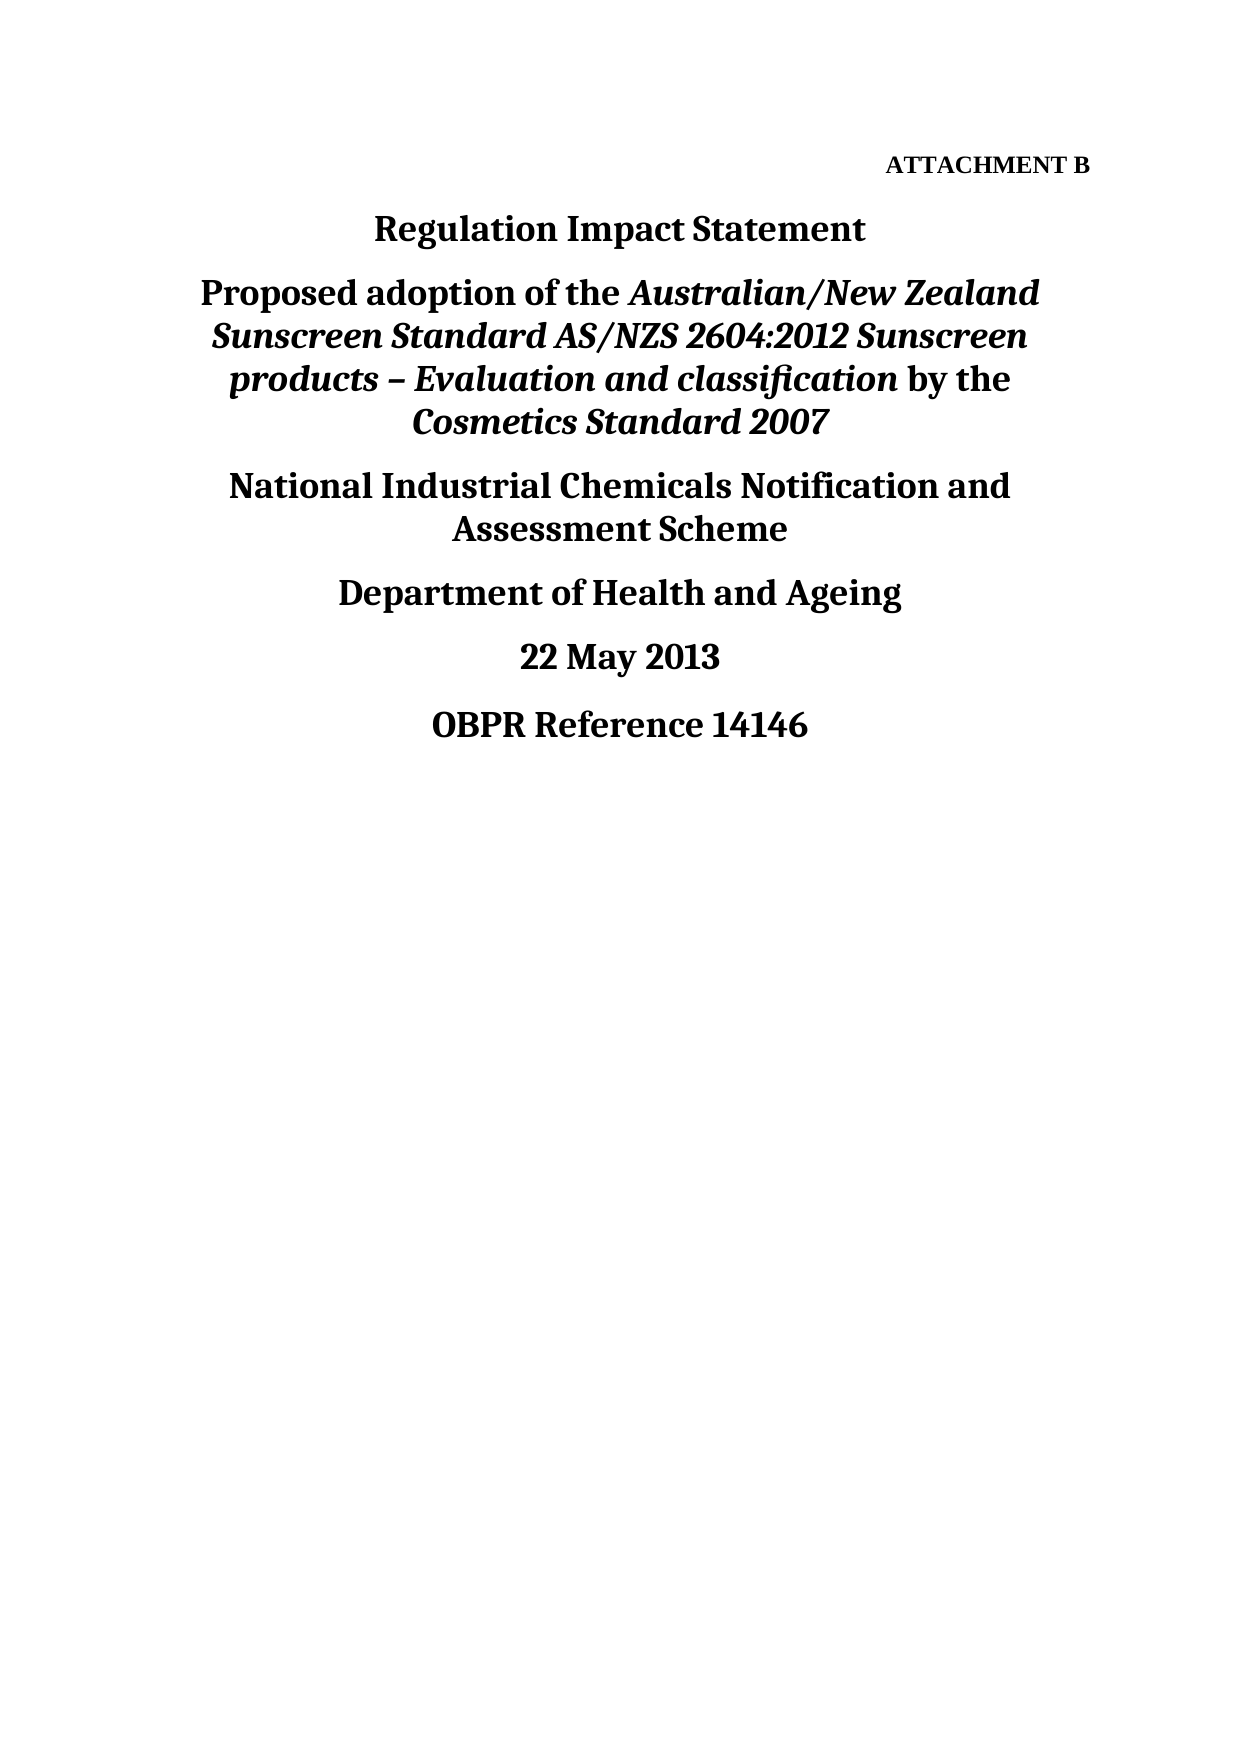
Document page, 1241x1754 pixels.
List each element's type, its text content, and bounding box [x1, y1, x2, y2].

text National Industrial Chemicals Notification and Assessment Scheme [150, 465, 1090, 551]
text 22 May 2013 [150, 636, 1090, 679]
text ATTACHMENT B [150, 150, 1090, 179]
text Department of Health and Ageing [150, 572, 1090, 615]
text Regulation Impact Statement [150, 207, 1090, 251]
text OBPR Reference 14146 [150, 704, 1090, 747]
text Proposed adoption of the Australian/New Zealand Sunscreen Standard AS/NZS 2604:2012 Sunscreen products – Evaluation and classification by the Cosmetics Standard 2007 [150, 271, 1090, 444]
